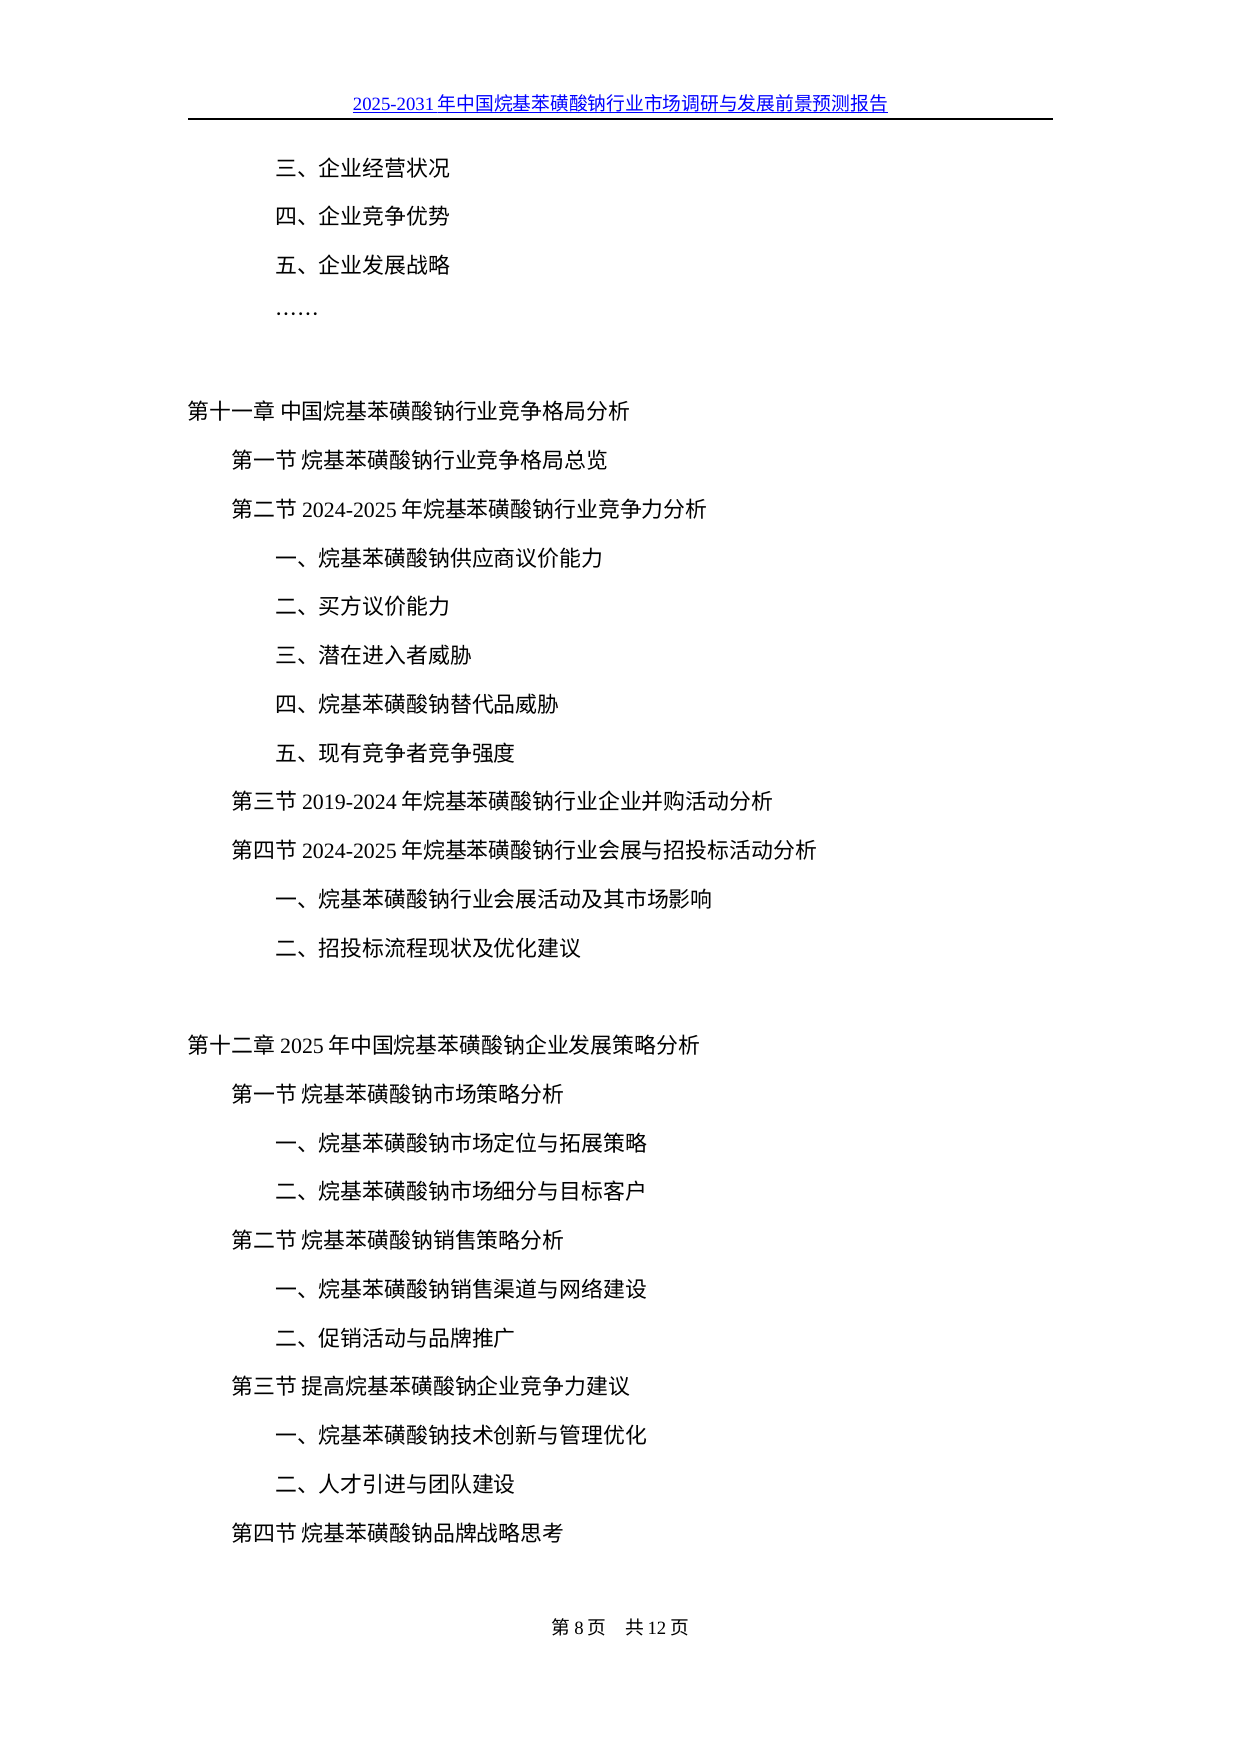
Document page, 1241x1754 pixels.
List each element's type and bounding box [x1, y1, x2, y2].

text [187, 150, 1053, 1548]
